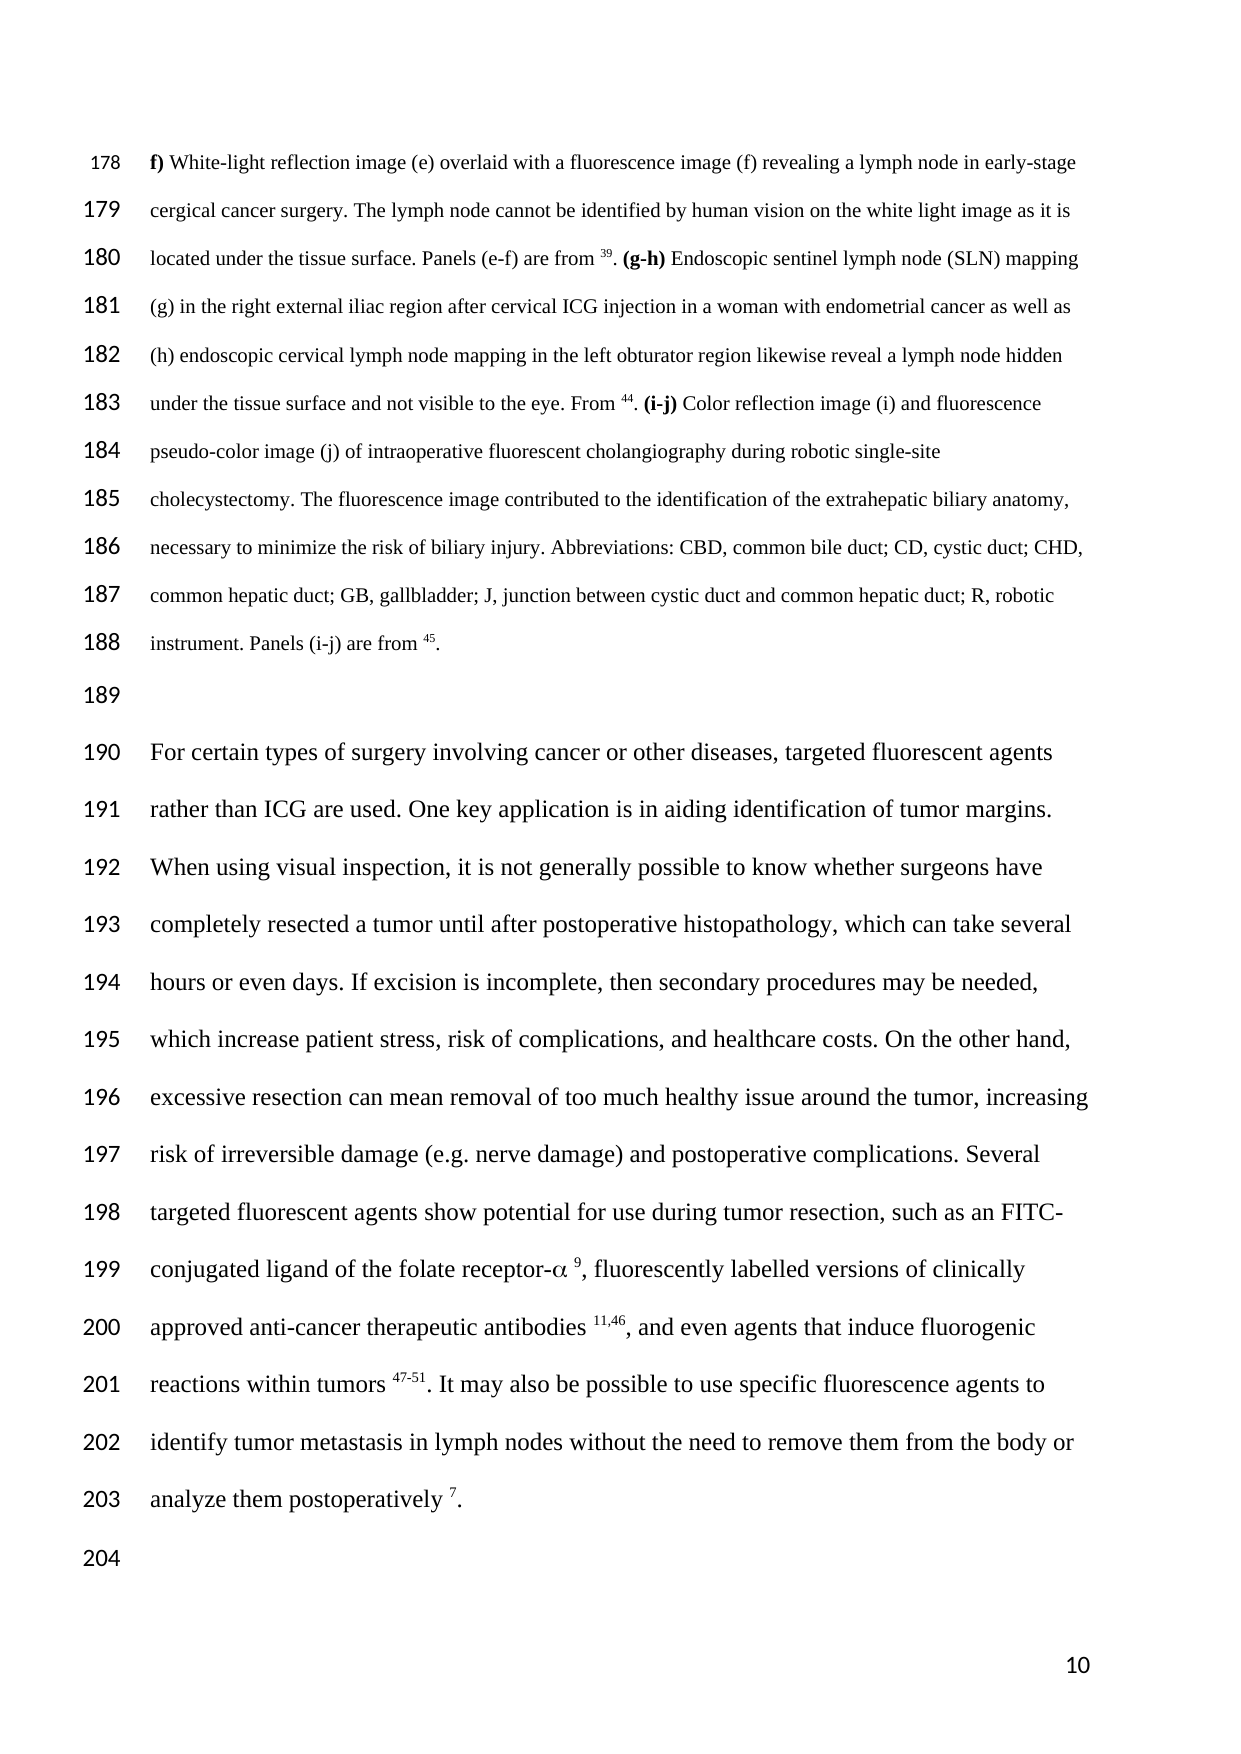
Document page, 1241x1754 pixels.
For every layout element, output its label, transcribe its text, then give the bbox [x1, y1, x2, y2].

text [150, 150, 1090, 655]
text For certain types of surgery involving cancer or other diseases, targeted fluorescent agents rather than ICG are used. One key application is in aiding identification of tumor margins. When using visual inspection, it is not generally possible to know whether surgeons have completely resected a tumor until after postoperative histopathology, which can take several hours or even days. If excision is incomplete, then secondary procedures may be needed, which increase patient stress, risk of complications, and healthcare costs. On the other hand, excessive resection can mean removal of too much healthy issue around the tumor, increasing risk of irreversible damage (e.g. nerve damage) and postoperative complications. Several targeted fluorescent agents show potential for use during tumor resection, such as an FITC-conjugated ligand of the folate receptor- 9, fluorescently labelled versions of clinically approved anti-cancer therapeutic antibodies 11,46, and even agents that induce fluorogenic reactions within tumors 47-51. It may also be possible to use specific fluorescence agents to identify tumor metastasis in lymph nodes without the need to remove them from the body or analyze them postoperatively 7. [150, 737, 1090, 1513]
